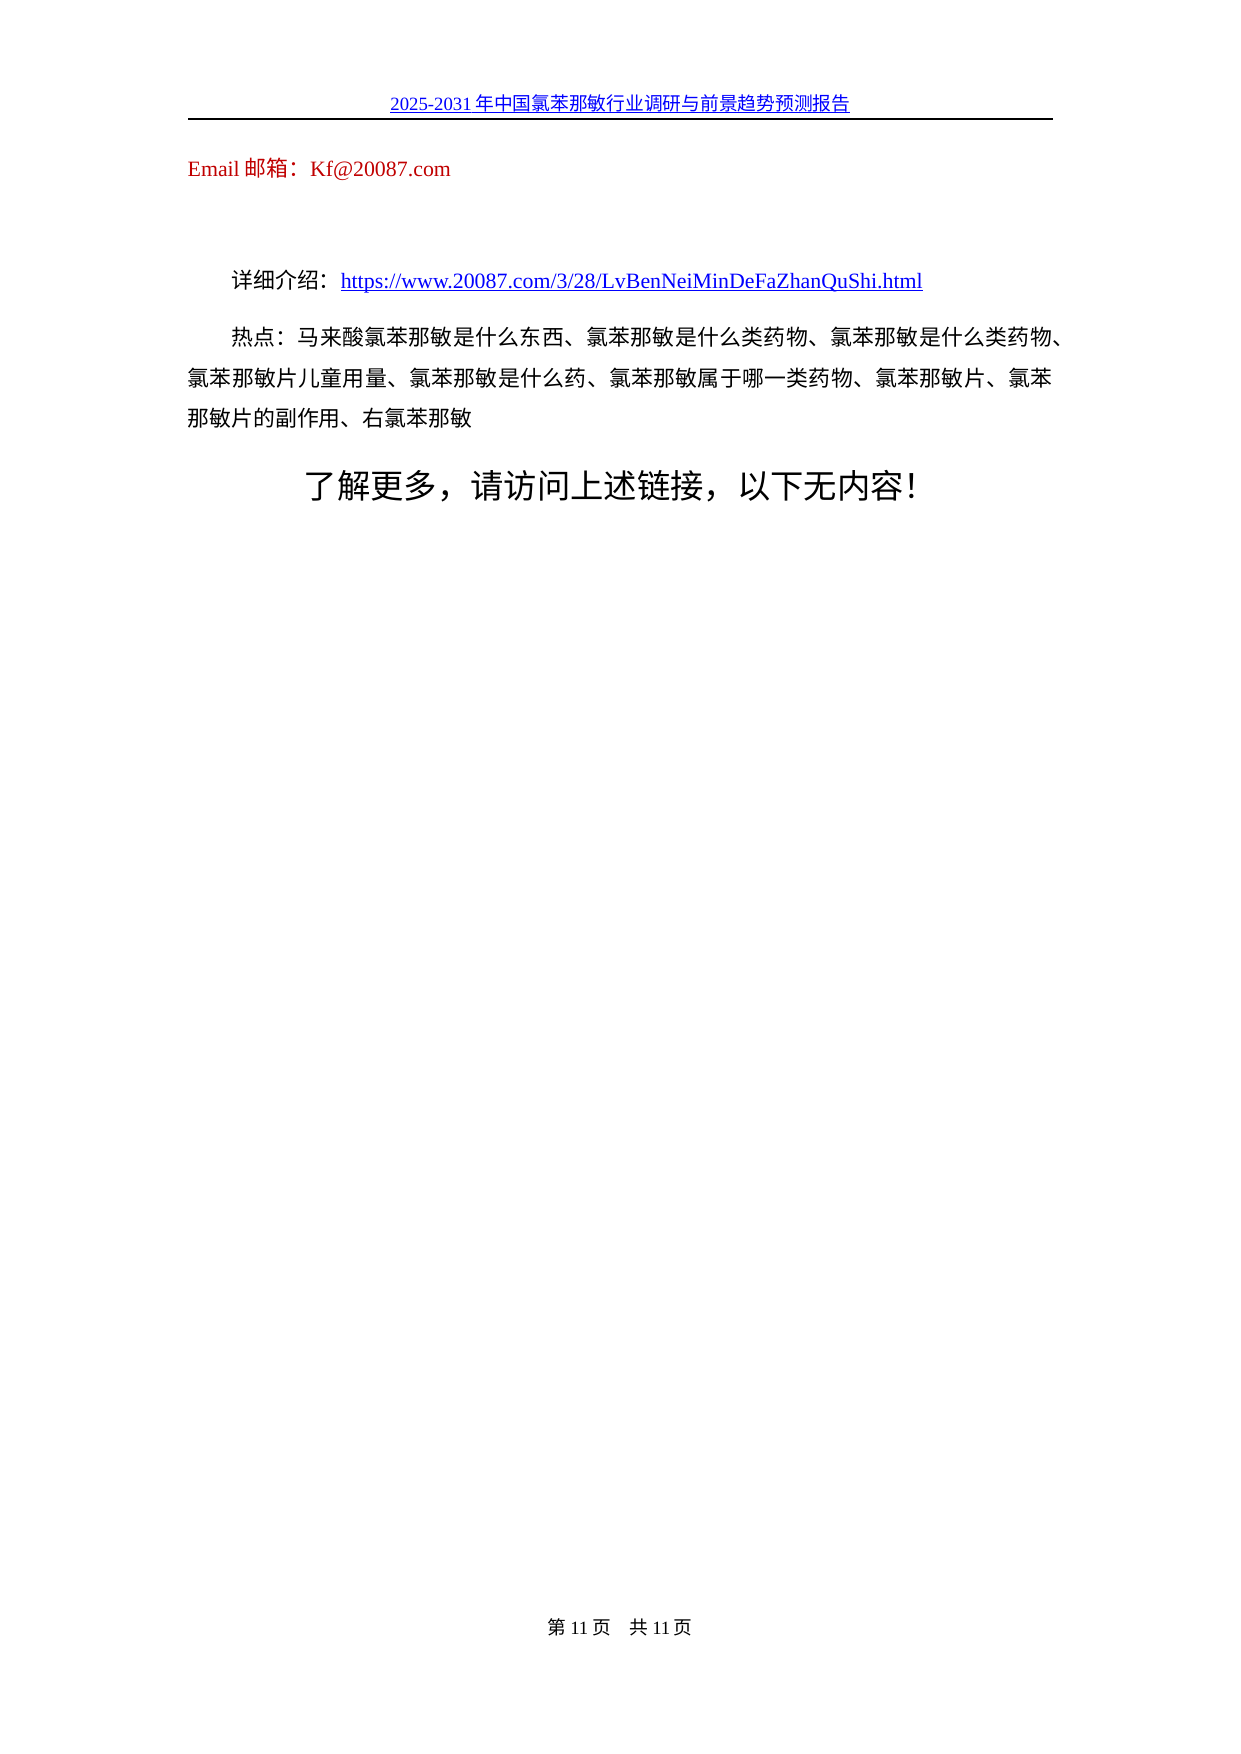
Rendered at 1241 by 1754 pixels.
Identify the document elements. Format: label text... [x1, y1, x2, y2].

text 热点：马来酸氯苯那敏是什么东西、氯苯那敏是什么类药物、氯苯那敏是什么类药物、氯苯那敏片儿童用量、氯苯那敏是什么药、氯苯那敏属于哪一类药物、氯苯那敏片、氯苯那敏片的副作用、右氯苯那敏 [187, 320, 1053, 433]
text Email邮箱：Kf@20087.com [187, 150, 1053, 183]
title 了解更多，请访问上述链接，以下无内容！ [187, 451, 1053, 516]
text 详细介绍：https://www.20087.com/3/28/LvBenNeiMinDeFaZhanQuShi.html [187, 263, 1053, 296]
